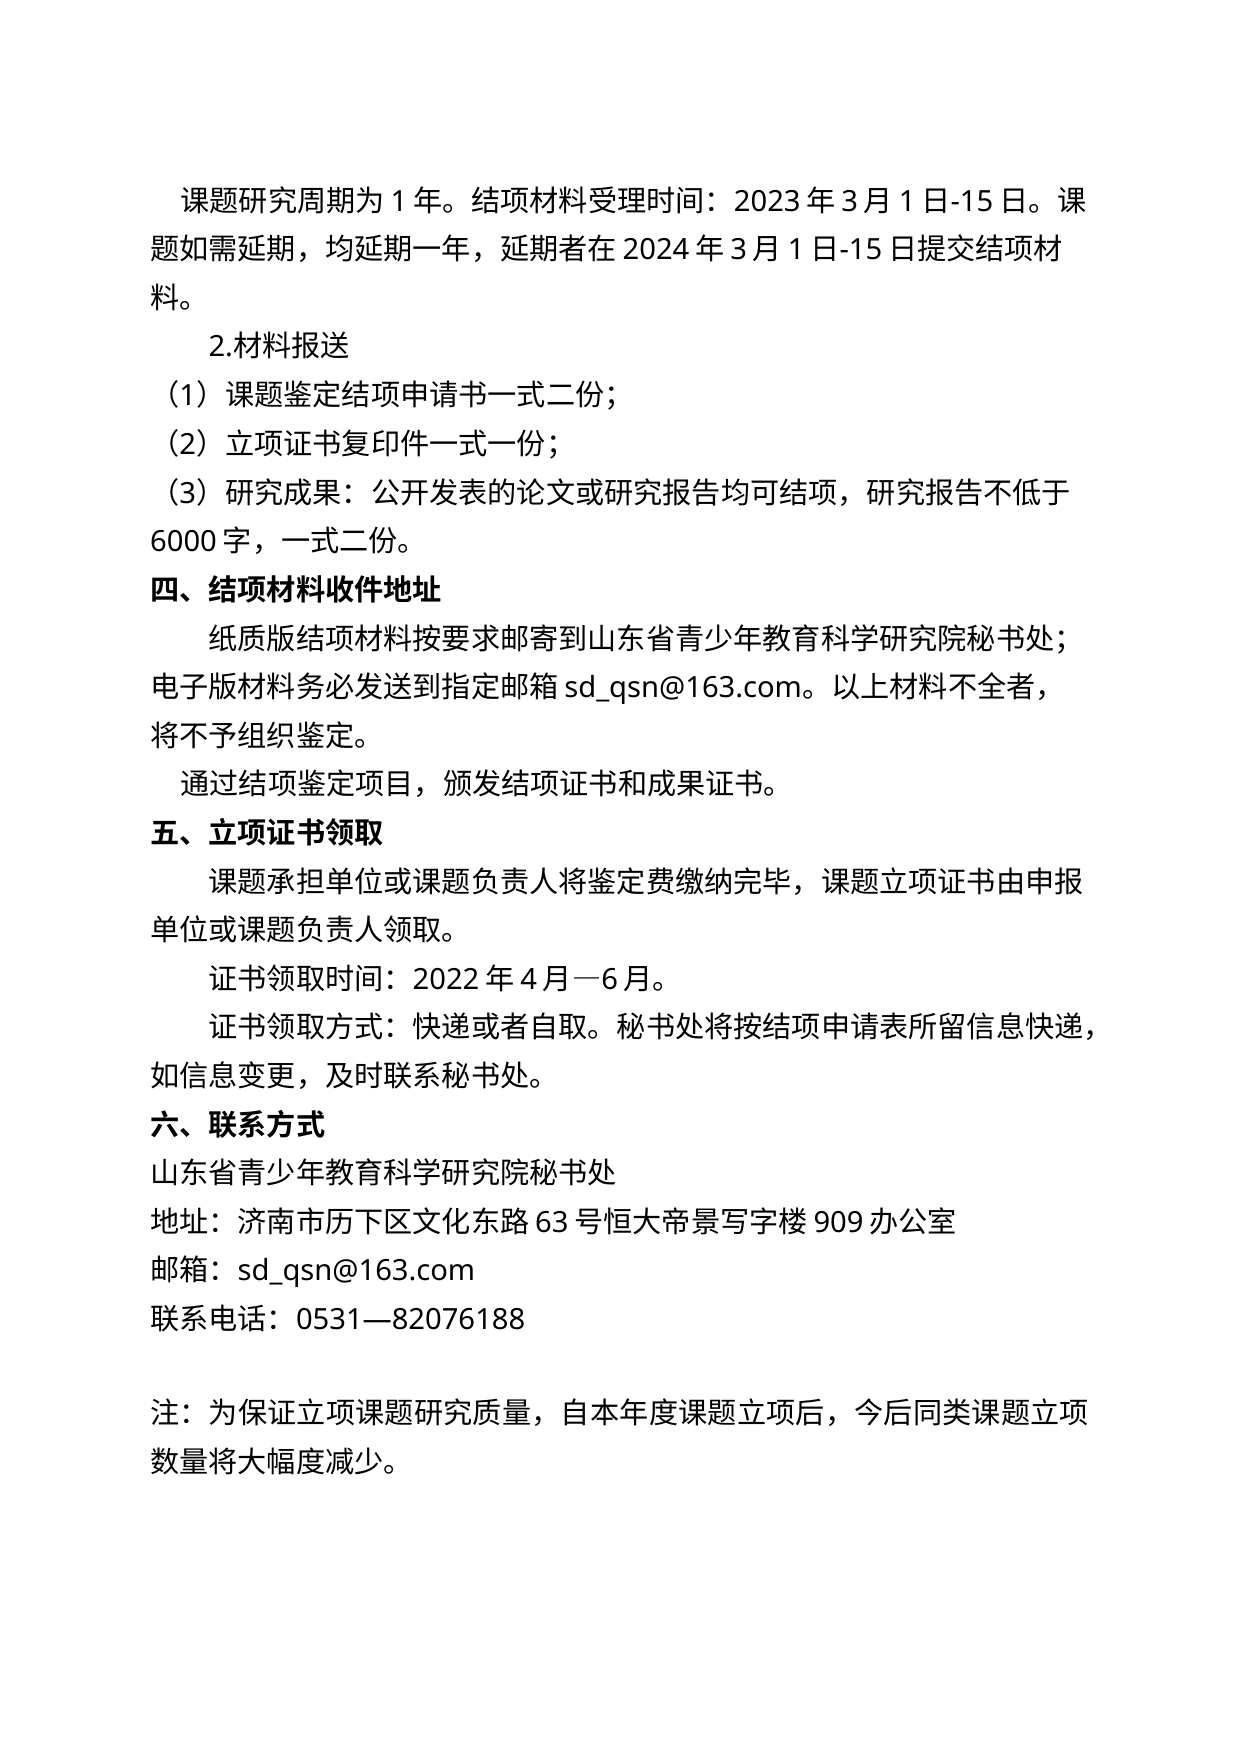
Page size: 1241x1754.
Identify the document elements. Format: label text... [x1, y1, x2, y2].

text （1）课题鉴定结项申请书一式二份； [150, 372, 1090, 414]
text （2）立项证书复印件一式一份； [150, 421, 1090, 463]
text 山东省青少年教育科学研究院秘书处 [150, 1149, 1090, 1192]
text （3）研究成果：公开发表的论文或研究报告均可结项，研究报告不低于6000字，一式二份。 [150, 469, 1090, 560]
text 证书领取时间：2022年4月—6月。 [150, 955, 1090, 998]
text 通过结项鉴定项目，颁发结项证书和成果证书。 [150, 761, 1090, 803]
text 课题研究周期为1年。结项材料受理时间：2023年3月1日-15日。课题如需延期，均延期一年，延期者在2024年3月1日-15日提交结项材料。 [150, 177, 1090, 317]
text 邮箱：sd_qsn@163.com [150, 1247, 1090, 1289]
text 五、立项证书领取 [150, 809, 1090, 852]
text 课题承担单位或课题负责人将鉴定费缴纳完毕，课题立项证书由申报单位或课题负责人领取。 [150, 858, 1090, 949]
text 四、结项材料收件地址 [150, 567, 1090, 609]
text 注：为保证立项课题研究质量，自本年度课题立项后，今后同类课题立项数量将大幅度减少。 [150, 1390, 1090, 1481]
text 联系电话：0531—82076188 [150, 1296, 1090, 1338]
text 2.材料报送 [150, 323, 1090, 365]
text 证书领取方式：快递或者自取。秘书处将按结项申请表所留信息快递，如信息变更，及时联系秘书处。 [150, 1004, 1090, 1095]
text 纸质版结项材料按要求邮寄到山东省青少年教育科学研究院秘书处；电子版材料务必发送到指定邮箱sd_qsn@163.com。以上材料不全者，将不予组织鉴定。 [150, 615, 1090, 755]
text 六、联系方式 [150, 1101, 1090, 1143]
text 地址：济南市历下区文化东路63号恒大帝景写字楼909办公室 [150, 1198, 1090, 1241]
